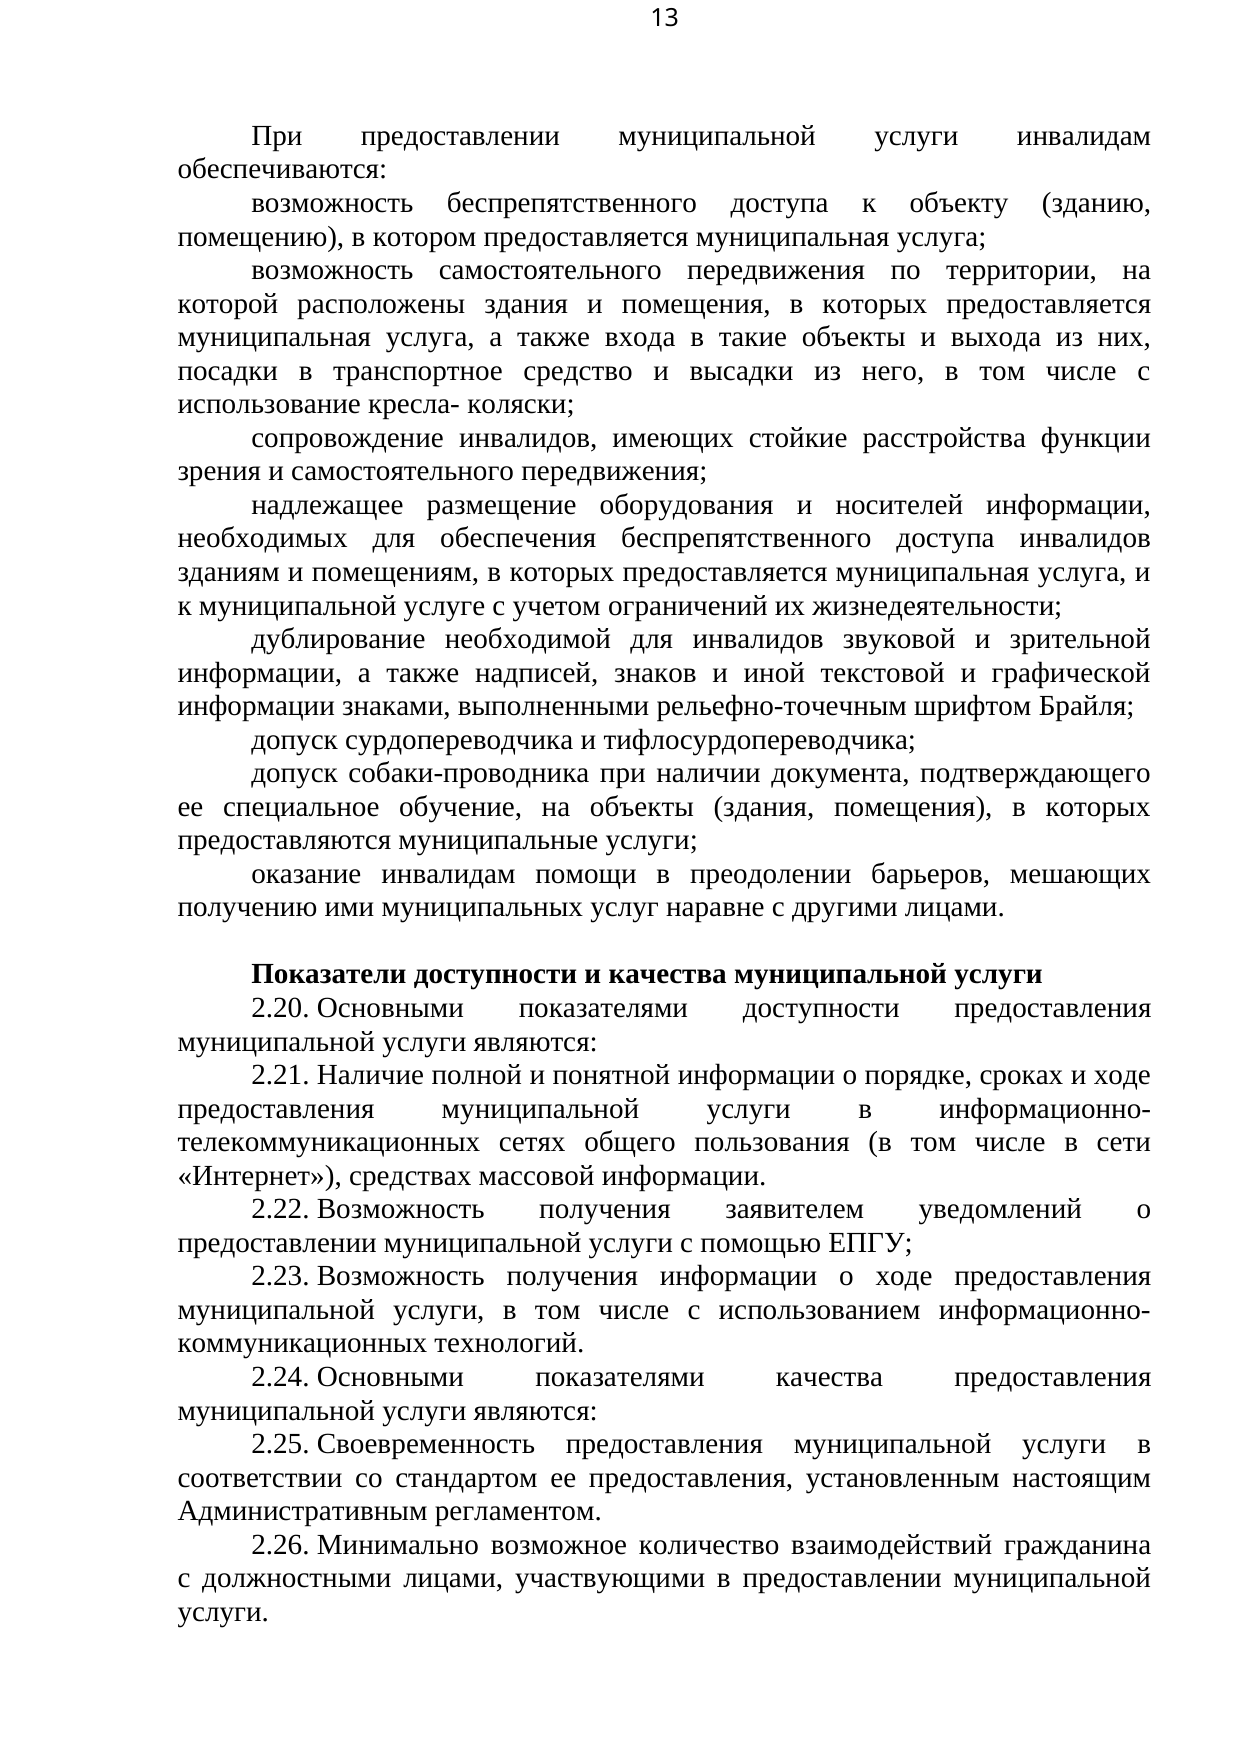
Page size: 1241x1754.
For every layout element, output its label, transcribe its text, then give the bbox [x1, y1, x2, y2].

text 2.26. Минимально возможное количество взаимодействий гражданина с должностными лицами, участвующими в предоставлении муниципальной услуги. [177, 1527, 1152, 1627]
text возможность самостоятельного передвижения по территории, на которой расположены здания и помещения, в которых предоставляется муниципальная услуга, а также входа в такие объекты и выхода из них, посадки в транспортное средство и высадки из него, в том числе с использование кресла- коляски; [177, 252, 1152, 420]
text 2.21. Наличие полной и понятной информации о порядке, сроках и ходе предоставления муниципальной услуги в информационно-телекоммуникационных сетях общего пользования (в том числе в сети «Интернет»), средствах массовой информации. [177, 1057, 1152, 1191]
text дублирование необходимой для инвалидов звуковой и зрительной информации, а также надписей, знаков и иной текстовой и графической информации знаками, выполненными рельефно-точечным шрифтом Брайля; [177, 621, 1152, 722]
text сопровождение инвалидов, имеющих стойкие расстройства функции зрения и самостоятельного передвижения; [177, 420, 1152, 487]
text 2.20. Основными показателями доступности предоставления муниципальной услуги являются: [177, 990, 1152, 1057]
text надлежащее размещение оборудования и носителей информации, необходимых для обеспечения беспрепятственного доступа инвалидов зданиям и помещениям, в которых предоставляется муниципальная услуга, и к муниципальной услуге с учетом ограничений их жизнедеятельности; [177, 487, 1152, 621]
text 2.24. Основными показателями качества предоставления муниципальной услуги являются: [177, 1359, 1152, 1426]
text допуск сурдопереводчика и тифлосурдопереводчика; [177, 722, 1152, 755]
text 2.25. Своевременность предоставления муниципальной услуги в соответствии со стандартом ее предоставления, установленным настоящим Административным регламентом. [177, 1426, 1152, 1527]
text Показатели доступности и качества муниципальной услуги [177, 957, 1152, 990]
text возможность беспрепятственного доступа к объекту (зданию, помещению), в котором предоставляется муниципальная услуга; [177, 185, 1152, 252]
text 2.23. Возможность получения информации о ходе предоставления муниципальной услуги, в том числе с использованием информационно-коммуникационных технологий. [177, 1258, 1152, 1359]
text 2.22. Возможность получения заявителем уведомлений о предоставлении муниципальной услуги с помощью ЕПГУ; [177, 1191, 1152, 1258]
text допуск собаки-проводника при наличии документа, подтверждающего ее специальное обучение, на объекты (здания, помещения), в которых предоставляются муниципальные услуги; [177, 755, 1152, 856]
text При предоставлении муниципальной услуги инвалидам обеспечиваются: [177, 118, 1152, 185]
text оказание инвалидам помощи в преодолении барьеров, мешающих получению ими муниципальных услуг наравне с другими лицами. [177, 856, 1152, 923]
